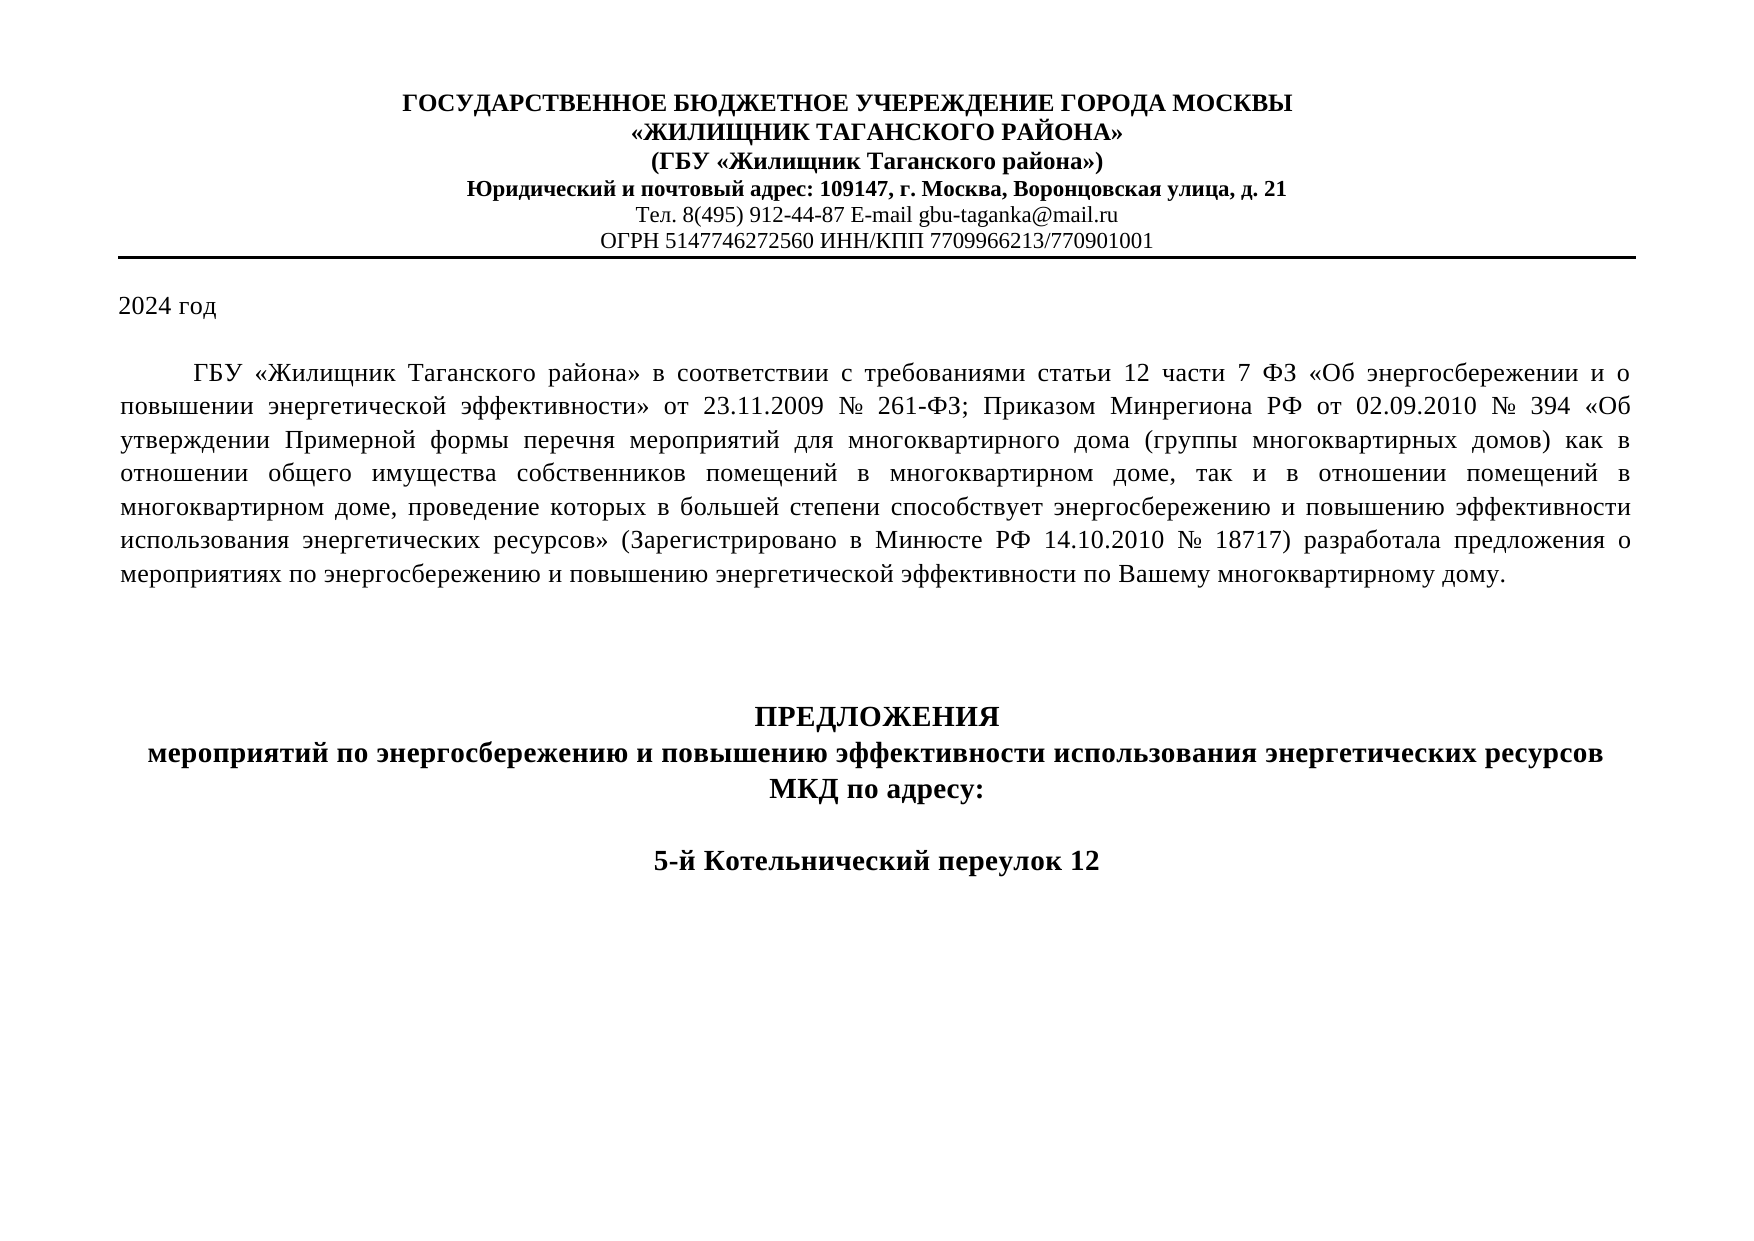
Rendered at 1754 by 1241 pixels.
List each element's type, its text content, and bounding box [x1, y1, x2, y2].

text 2024 год [118, 287, 1634, 321]
text «ЖИЛИЩНИК ТАГАНСКОГО РАЙОНА» [118, 117, 1636, 146]
text ГОСУДАРСТВЕННОЕ БЮДЖЕТНОЕ УЧЕРЕЖДЕНИЕ ГОРОДА МОСКВЫ [59, 88, 1636, 117]
text 5-й Котельнический переулок 12 [118, 842, 1636, 878]
text Тел. 8(495) 912-44-87 E-mail gbu-taganka@mail.ru [118, 201, 1636, 227]
text ОГРН 5147746272560 ИНН/КПП 7709966213/770901001 [118, 227, 1636, 256]
text ГБУ «Жилищник Таганского района» в соответствии с требованиями статьи 12 части 7 ФЗ «Об энергосбережении и о повышении энергетической эффективности» от 23.11.2009 № 261-ФЗ; Приказом Минрегиона РФ от 02.09.2010 № 394 «Об утверждении Примерной формы перечня мероприятий для многоквартирного дома (группы многоквартирных домов) как в отношении общего имущества собственников помещений в многоквартирном доме, так и в отношении помещений в многоквартирном доме, проведение которых в большей степени способствует энергосбережению и повышению эффективности использования энергетических ресурсов» (Зарегистрировано в Минюсте РФ 14.10.2010 № 18717) разработала предложения о мероприятиях по энергосбережению и повышению энергетической эффективности по Вашему многоквартирному дому. [120, 354, 1634, 589]
text (ГБУ «Жилищник Таганского района») [118, 146, 1636, 175]
text ПРЕДЛОЖЕНИЯ [118, 697, 1636, 733]
text Юридический и почтовый адрес: 109147, г. Москва, Воронцовская улица, д. 21 [118, 175, 1636, 201]
text мероприятий по энергосбережению и повышению эффективности использования энергетических ресурсов МКД по адресу: [118, 733, 1636, 806]
